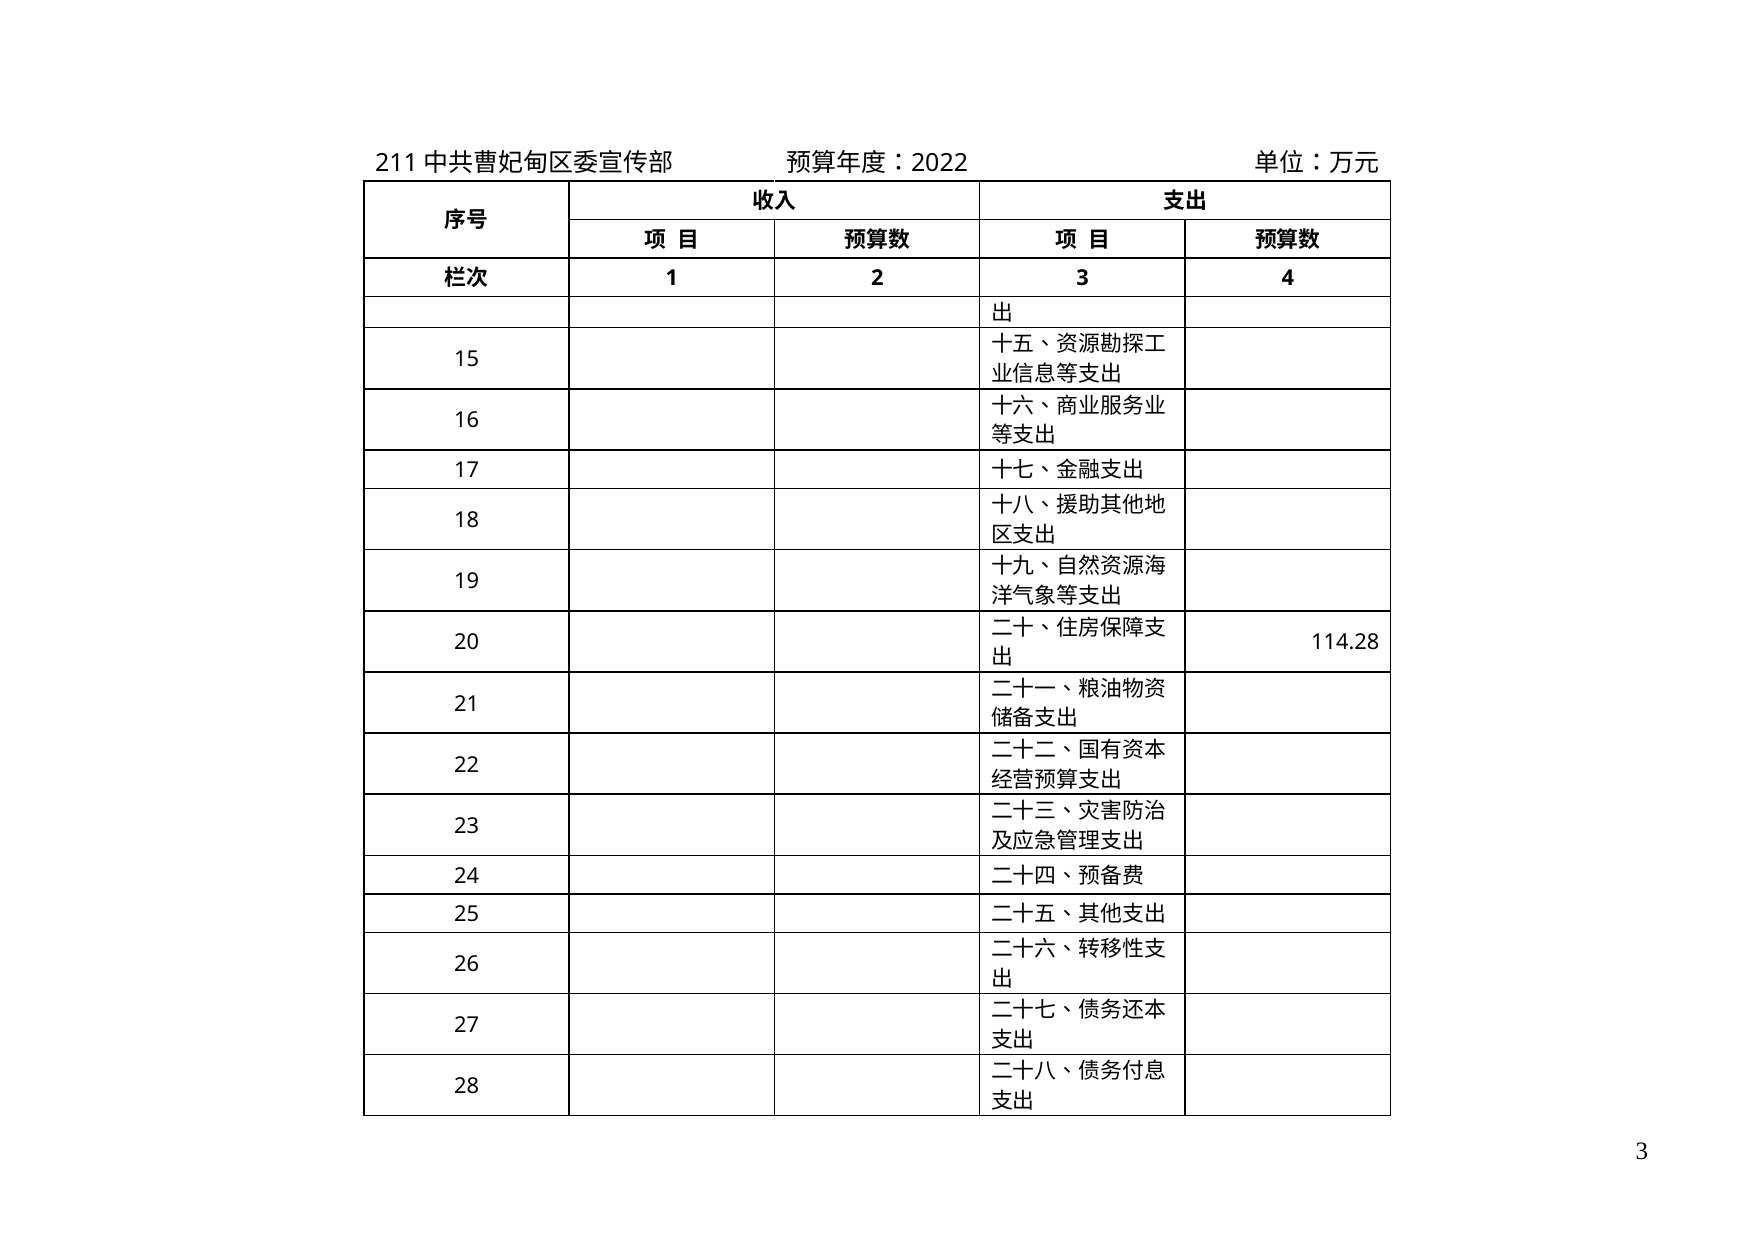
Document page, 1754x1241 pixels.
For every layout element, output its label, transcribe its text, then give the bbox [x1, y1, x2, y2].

table_header 预算年度：2022 [775, 143, 979, 180]
table_cell 序号 [365, 182, 568, 257]
table_cell [775, 550, 979, 610]
table_cell [570, 612, 774, 671]
table_cell 二十七、债务还本支出 [980, 994, 1184, 1054]
table_cell [570, 451, 774, 488]
table_cell [570, 895, 774, 931]
table_cell 十九、自然资源海洋气象等支出 [980, 550, 1184, 610]
table_cell 23 [365, 795, 568, 854]
table_cell 28 [365, 1055, 568, 1115]
table_cell [775, 895, 979, 931]
table_cell 4 [1186, 259, 1390, 296]
table_cell [1186, 734, 1390, 793]
table_cell 16 [365, 390, 568, 449]
table_cell 支出 [980, 182, 1390, 219]
table_cell 27 [365, 994, 568, 1054]
table_cell 18 [365, 489, 568, 549]
table_cell [570, 489, 774, 549]
table_cell 2 [775, 259, 979, 296]
table_cell [1186, 451, 1390, 488]
table_cell 预算数 [775, 220, 979, 257]
table_cell [1186, 994, 1390, 1054]
table_cell [1186, 489, 1390, 549]
table_cell [1186, 550, 1390, 610]
table_cell [1186, 1055, 1390, 1115]
table_cell 22 [365, 734, 568, 793]
table_cell 二十、住房保障支出 [980, 612, 1184, 671]
table_cell 二十八、债务付息支出 [980, 1055, 1184, 1115]
table_header 单位：万元 [980, 143, 1390, 180]
table_cell [570, 856, 774, 893]
table_cell [1186, 895, 1390, 931]
table_cell [775, 612, 979, 671]
table_cell [775, 994, 979, 1054]
table_cell [570, 328, 774, 388]
table_cell [1186, 297, 1390, 327]
table_cell 25 [365, 895, 568, 931]
table_cell 二十一、粮油物资储备支出 [980, 673, 1184, 732]
table_cell 二十四、预备费 [980, 856, 1184, 893]
table_cell 十五、资源勘探工业信息等支出 [980, 328, 1184, 388]
table_cell 26 [365, 933, 568, 992]
table_cell 十七、金融支出 [980, 451, 1184, 488]
table_cell 二十六、转移性支出 [980, 933, 1184, 992]
table_cell 1 [570, 259, 774, 296]
table_cell [1186, 390, 1390, 449]
table_cell [570, 673, 774, 732]
table_cell 收入 [570, 182, 979, 219]
table_cell [1186, 933, 1390, 992]
table_cell [570, 994, 774, 1054]
table_cell 114.28 [1186, 612, 1390, 671]
table_cell 十八、援助其他地区支出 [980, 489, 1184, 549]
table_cell [775, 933, 979, 992]
table_cell 21 [365, 673, 568, 732]
table_cell [775, 489, 979, 549]
table_cell [570, 550, 774, 610]
table_cell 项 目 [570, 220, 774, 257]
table_cell 17 [365, 451, 568, 488]
table_cell 二十五、其他支出 [980, 895, 1184, 931]
table_cell [775, 451, 979, 488]
table_cell [570, 297, 774, 327]
table_cell [775, 1055, 979, 1115]
table_cell 二十三、灾害防治及应急管理支出 [980, 795, 1184, 854]
table_cell 十四、交通运输支出 [980, 297, 1184, 327]
table_cell [775, 328, 979, 388]
table_header 211中共曹妃甸区委宣传部 [365, 143, 774, 180]
table_cell [570, 390, 774, 449]
table_cell 14 [365, 297, 568, 327]
table_cell 19 [365, 550, 568, 610]
table_cell 十六、商业服务业等支出 [980, 390, 1184, 449]
table_cell 项 目 [980, 220, 1184, 257]
table_cell 二十二、国有资本经营预算支出 [980, 734, 1184, 793]
table_cell 预算数 [1186, 220, 1390, 257]
table_cell [1186, 795, 1390, 854]
table_cell 24 [365, 856, 568, 893]
table_cell 20 [365, 612, 568, 671]
table_cell [570, 1055, 774, 1115]
table_cell 栏次 [365, 259, 568, 296]
table_cell [570, 933, 774, 992]
table_cell [570, 795, 774, 854]
table_cell [1186, 856, 1390, 893]
table_cell 3 [980, 259, 1184, 296]
table_cell 15 [365, 328, 568, 388]
table_cell [775, 856, 979, 893]
table_cell [1186, 328, 1390, 388]
table_cell [1186, 673, 1390, 732]
table_cell [775, 297, 979, 327]
table_cell [775, 734, 979, 793]
table_cell [775, 673, 979, 732]
table_cell [570, 734, 774, 793]
table_cell [775, 795, 979, 854]
table_cell [775, 390, 979, 449]
